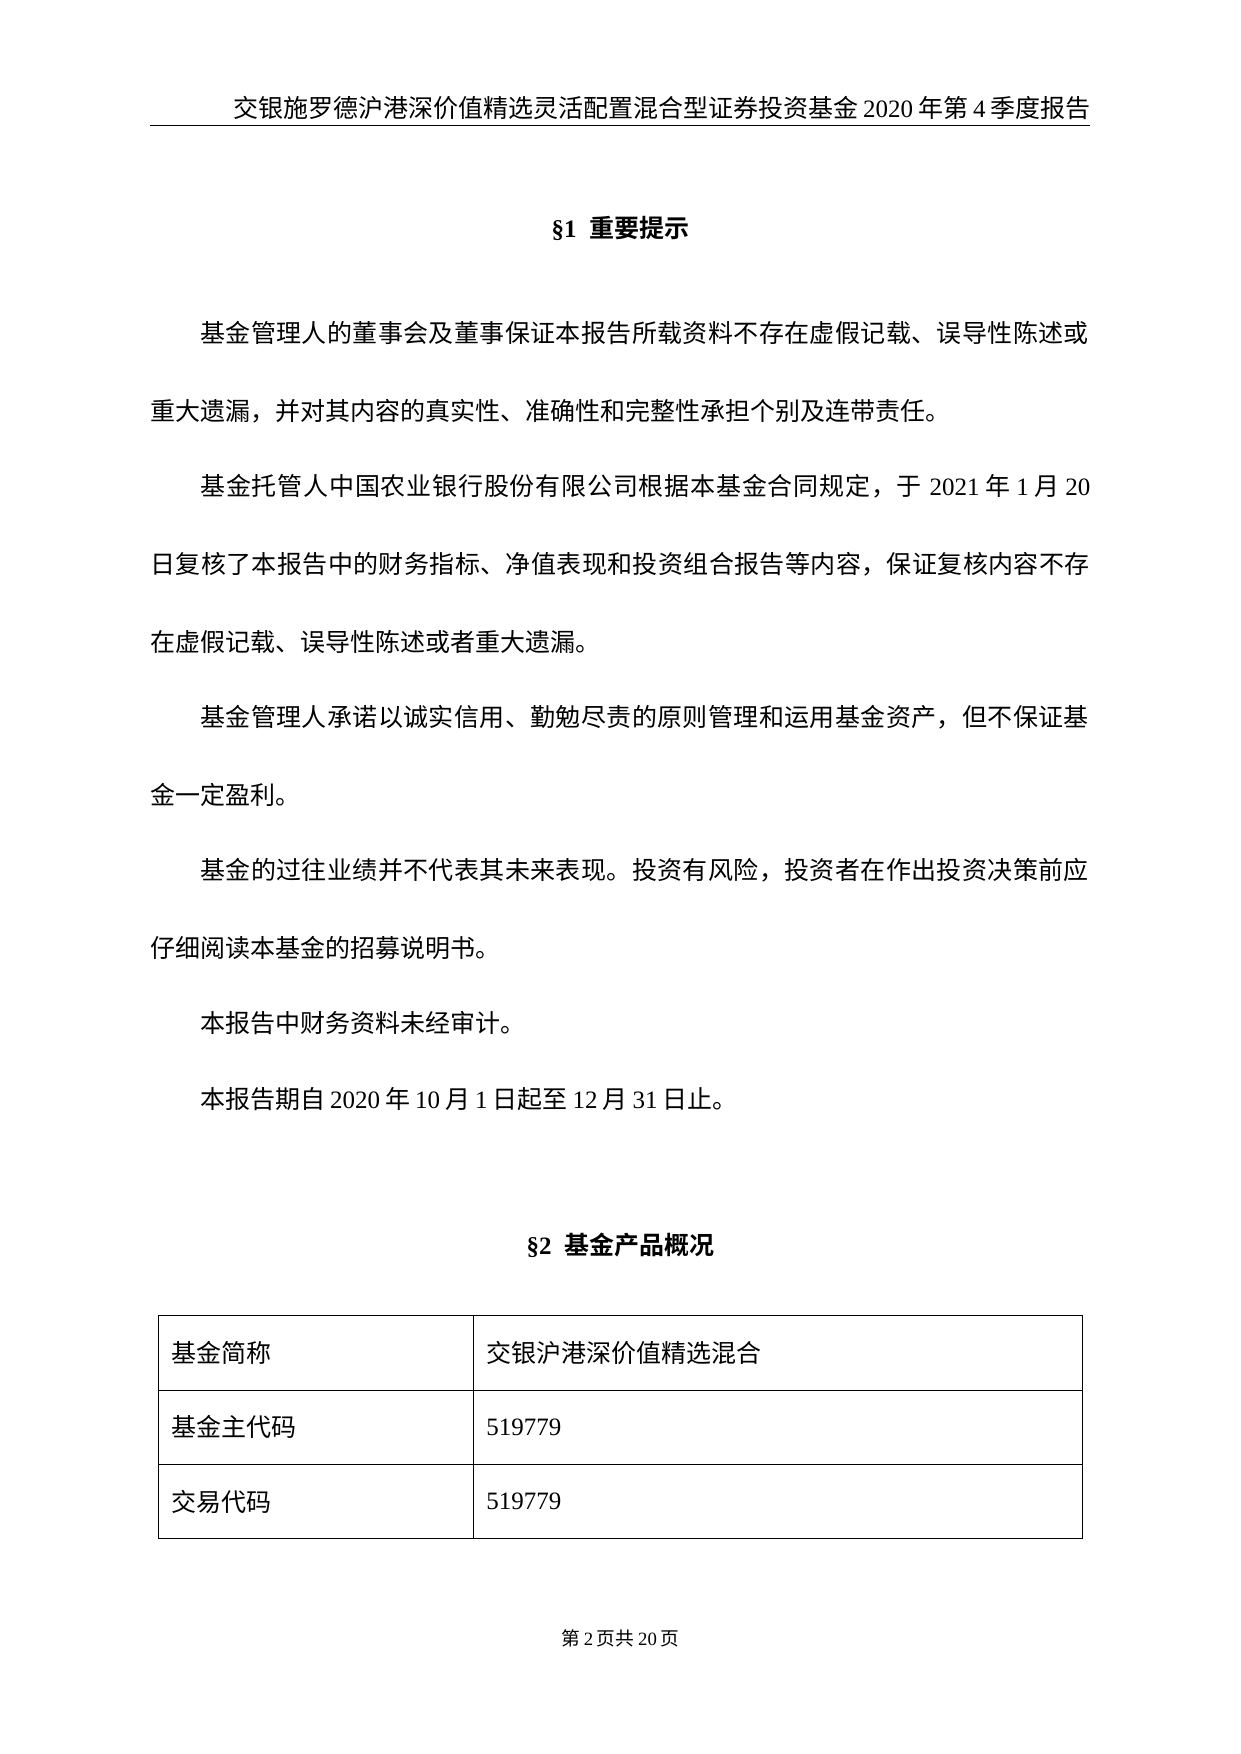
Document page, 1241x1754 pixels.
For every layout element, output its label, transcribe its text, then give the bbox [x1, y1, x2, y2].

text 本报告中财务资料未经审计。 [150, 989, 1090, 1054]
subtitle §2 基金产品概况 [150, 1211, 1090, 1276]
text 基金托管人中国农业银行股份有限公司根据本基金合同规定，于2021年1月20日复核了本报告中的财务指标、净值表现和投资组合报告等内容，保证复核内容不存在虚假记载、误导性陈述或者重大遗漏。 [150, 452, 1090, 673]
table_cell 基金主代码 [159, 1391, 473, 1463]
table_header 交银沪港深价值精选混合 [474, 1316, 1082, 1389]
table_cell 519779 [474, 1465, 1082, 1538]
text 本报告期自2020年10月1日起至12月31日止。 [150, 1065, 1090, 1130]
table_header 基金简称 [159, 1316, 473, 1389]
text 基金的过往业绩并不代表其未来表现。投资有风险，投资者在作出投资决策前应仔细阅读本基金的招募说明书。 [150, 836, 1090, 979]
text 基金管理人承诺以诚实信用、勤勉尽责的原则管理和运用基金资产，但不保证基金一定盈利。 [150, 683, 1090, 826]
text 基金管理人的董事会及董事保证本报告所载资料不存在虚假记载、误导性陈述或重大遗漏，并对其内容的真实性、准确性和完整性承担个别及连带责任。 [150, 299, 1090, 442]
table_cell 交易代码 [159, 1465, 473, 1538]
subtitle §1 重要提示 [150, 194, 1090, 259]
table_cell 519779 [474, 1391, 1082, 1463]
